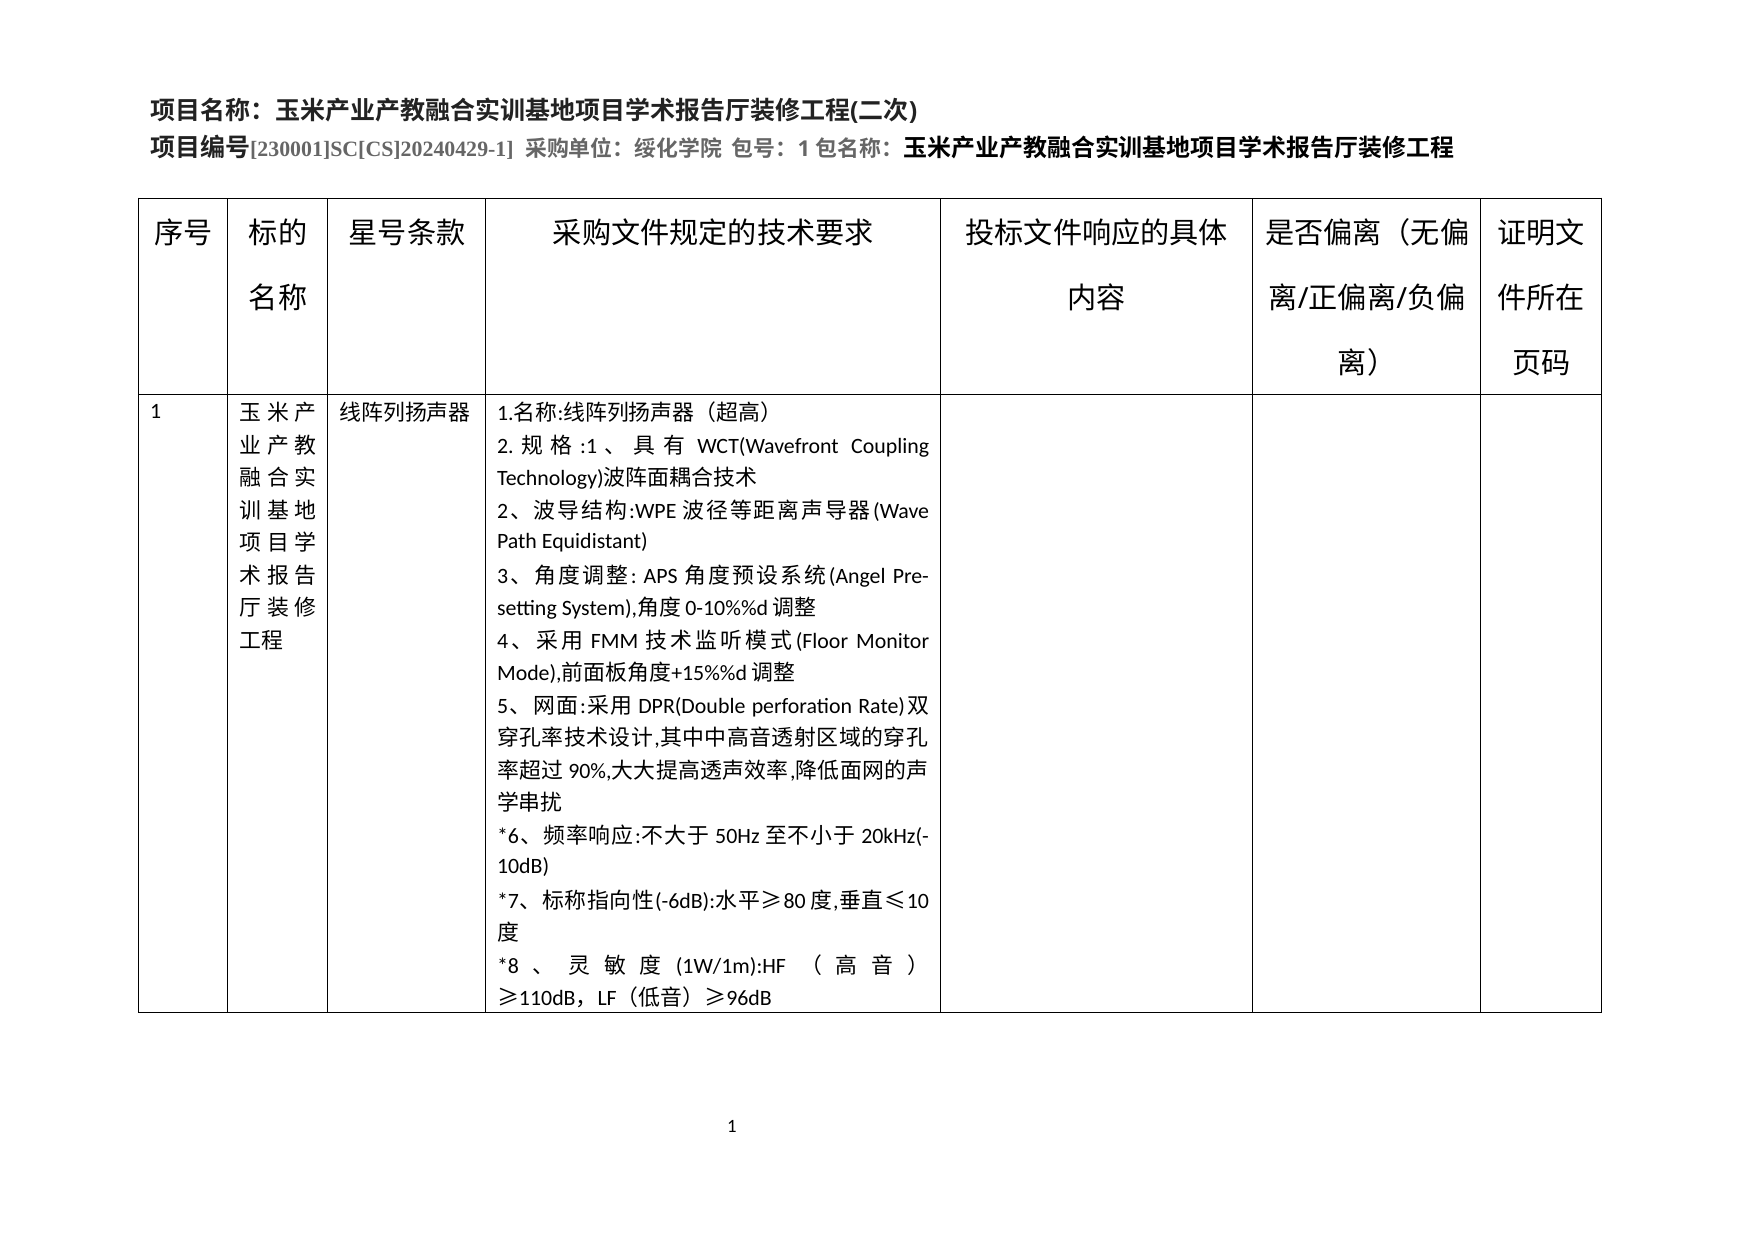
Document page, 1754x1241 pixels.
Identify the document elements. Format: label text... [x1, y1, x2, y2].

table_cell 线阵列扬声器 [328, 395, 485, 1012]
table_cell [1253, 395, 1480, 1012]
table_header 证明文件所在页码 [1481, 199, 1601, 394]
table_cell [941, 395, 1252, 1012]
table_header 采购文件规定的技术要求 [486, 199, 940, 394]
table_header 序号 [139, 199, 227, 394]
table_header 标的名称 [228, 199, 327, 394]
table_header 是否偏离（无偏离/正偏离/负偏离） [1253, 199, 1480, 394]
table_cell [486, 395, 940, 1012]
table_header 投标文件响应的具体内容 [941, 199, 1252, 394]
table_header 星号条款 [328, 199, 485, 394]
table_cell 1 [139, 395, 227, 1012]
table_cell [228, 395, 327, 1012]
table_cell [1481, 395, 1601, 1012]
